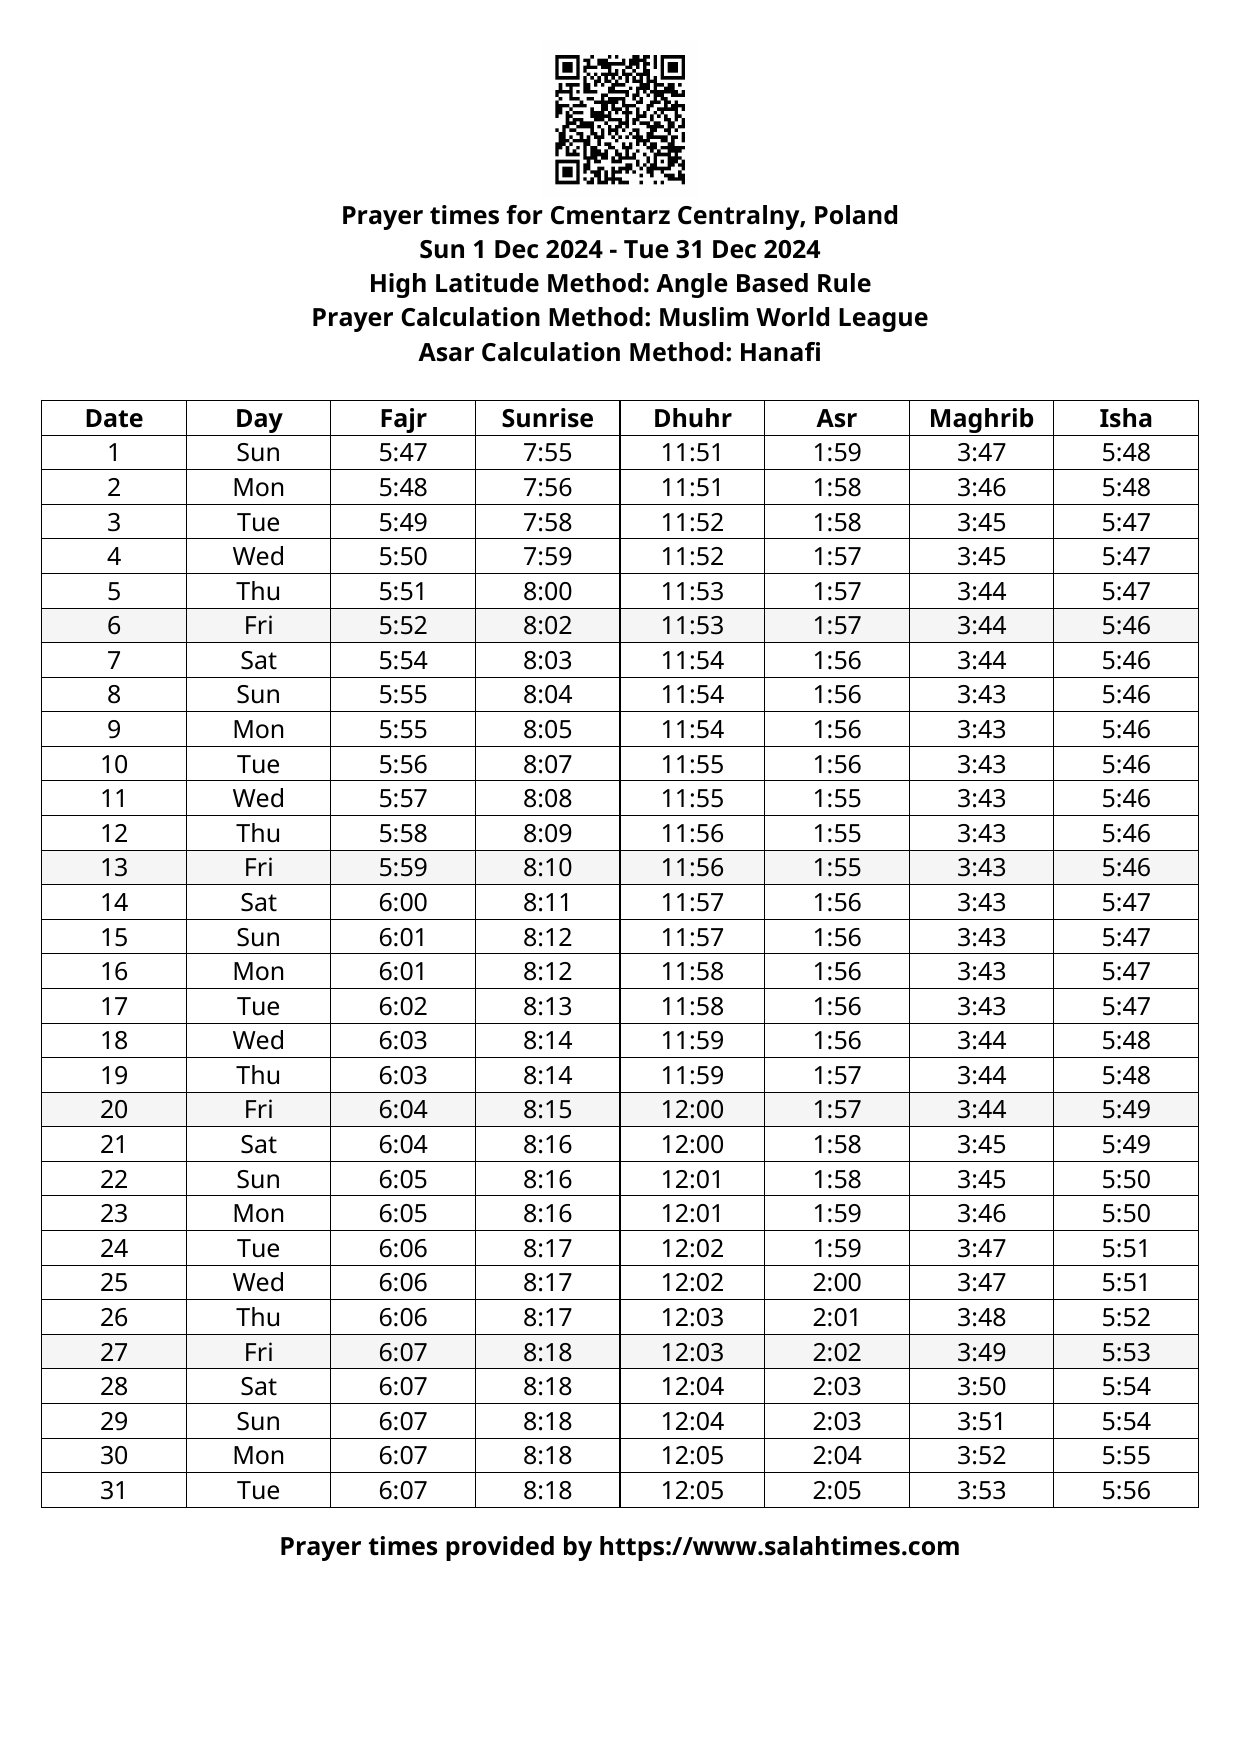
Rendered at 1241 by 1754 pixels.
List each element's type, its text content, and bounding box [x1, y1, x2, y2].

table_cell Sun [187, 678, 330, 711]
table_cell 5:46 [1054, 712, 1198, 746]
table_cell 26 [42, 1300, 186, 1334]
text Prayer times for Cmentarz Centralny, Poland [42, 198, 1198, 232]
text Prayer Calculation Method: Muslim World League [42, 300, 1198, 334]
table_cell 11:54 [621, 678, 764, 711]
table_cell 12 [42, 816, 186, 849]
table_cell 2:05 [765, 1473, 909, 1507]
table_cell 13 [42, 851, 186, 884]
table_cell 8:12 [476, 920, 619, 953]
text Asar Calculation Method: Hanafi [42, 334, 1198, 368]
table_cell 8:12 [476, 954, 619, 988]
table_cell 3:43 [910, 712, 1053, 746]
table_cell 11:57 [621, 920, 764, 953]
table_cell Thu [187, 816, 330, 849]
table_cell 6:07 [331, 1404, 475, 1437]
table_cell 2:03 [765, 1404, 909, 1437]
table_cell 5:55 [1054, 1439, 1198, 1472]
table_cell 3:46 [910, 470, 1053, 504]
table_cell 16 [42, 954, 186, 988]
table_cell 8:00 [476, 574, 619, 607]
table_cell 8:15 [476, 1093, 619, 1126]
table_cell 6:06 [331, 1300, 475, 1334]
table_cell 18 [42, 1024, 186, 1057]
table_cell 11:55 [621, 747, 764, 780]
table_cell Tue [187, 989, 330, 1022]
table_cell 3:43 [910, 920, 1053, 953]
table_cell Wed [187, 1266, 330, 1299]
table_cell 7:55 [476, 436, 619, 469]
table_cell Fri [187, 609, 330, 642]
table_cell 5:48 [1054, 1024, 1198, 1057]
table_cell Sun [187, 920, 330, 953]
table_cell 10 [42, 747, 186, 780]
table_cell 5:49 [1054, 1093, 1198, 1126]
table_cell 7:56 [476, 470, 619, 504]
table_cell 1:56 [765, 747, 909, 780]
table_cell 3:44 [910, 643, 1053, 677]
table_cell 5:59 [331, 851, 475, 884]
table_cell 7:59 [476, 539, 619, 573]
table_cell 6:06 [331, 1266, 475, 1299]
table_cell 5:47 [1054, 954, 1198, 988]
table_cell 5:54 [1054, 1369, 1198, 1403]
table_cell 17 [42, 989, 186, 1022]
table_cell 3:43 [910, 989, 1053, 1022]
table_cell 3:44 [910, 574, 1053, 607]
table_cell 1:59 [765, 1231, 909, 1264]
table_cell 8:02 [476, 609, 619, 642]
table_cell 11:51 [621, 470, 764, 504]
table_cell 3:44 [910, 1024, 1053, 1057]
table_cell 6 [42, 609, 186, 642]
table_cell 5:56 [331, 747, 475, 780]
table_cell Sat [187, 1369, 330, 1403]
table_cell 8:10 [476, 851, 619, 884]
table_cell 25 [42, 1266, 186, 1299]
table_cell 5:57 [331, 781, 475, 815]
table_cell 5:47 [1054, 885, 1198, 919]
table_cell 1:57 [765, 539, 909, 573]
table_cell 12:02 [621, 1266, 764, 1299]
table_cell 8 [42, 678, 186, 711]
table_cell 2:00 [765, 1266, 909, 1299]
table_cell 6:04 [331, 1127, 475, 1161]
table_cell 5:50 [331, 539, 475, 573]
table_cell Sun [187, 1404, 330, 1437]
table_cell 8:08 [476, 781, 619, 815]
table_cell 3:47 [910, 1231, 1053, 1264]
table_header Fajr [331, 401, 475, 434]
table_cell 5:53 [1054, 1335, 1198, 1368]
table_cell 5:54 [1054, 1404, 1198, 1437]
table_cell 3 [42, 505, 186, 538]
table_cell 1:57 [765, 1058, 909, 1092]
table_cell 5:47 [1054, 574, 1198, 607]
table_header Asr [765, 401, 909, 434]
table_cell 5:55 [331, 678, 475, 711]
table_cell Thu [187, 574, 330, 607]
table_cell 8:09 [476, 816, 619, 849]
table_cell 5:48 [331, 470, 475, 504]
table_cell 1:57 [765, 574, 909, 607]
table_cell Mon [187, 1439, 330, 1472]
table_cell Tue [187, 1473, 330, 1507]
table_cell 5:52 [1054, 1300, 1198, 1334]
table_cell Sat [187, 885, 330, 919]
table_cell 8:17 [476, 1266, 619, 1299]
table_cell 5:49 [1054, 1127, 1198, 1161]
table_cell 11:52 [621, 505, 764, 538]
table_cell 7 [42, 643, 186, 677]
table_cell 2:04 [765, 1439, 909, 1472]
table_cell 6:05 [331, 1196, 475, 1230]
table_cell Sun [187, 1162, 330, 1195]
table_cell 5:52 [331, 609, 475, 642]
table_cell 8:17 [476, 1231, 619, 1264]
table_cell 11:51 [621, 436, 764, 469]
table_cell 12:05 [621, 1439, 764, 1472]
table_cell 3:44 [910, 1093, 1053, 1126]
table_cell 11:53 [621, 574, 764, 607]
table_cell 3:52 [910, 1439, 1053, 1472]
table_cell 5:51 [1054, 1266, 1198, 1299]
table_cell 5:48 [1054, 470, 1198, 504]
table_cell 8:18 [476, 1335, 619, 1368]
table_cell 5:46 [1054, 747, 1198, 780]
text Sun 1 Dec 2024 - Tue 31 Dec 2024 [42, 232, 1198, 266]
table_cell 8:14 [476, 1058, 619, 1092]
table_cell 11:57 [621, 885, 764, 919]
table_cell 5:46 [1054, 678, 1198, 711]
table_cell Thu [187, 1058, 330, 1092]
table_cell 3:46 [910, 1196, 1053, 1230]
table_cell 12:01 [621, 1162, 764, 1195]
table_cell 1:56 [765, 989, 909, 1022]
table_cell 21 [42, 1127, 186, 1161]
table_cell 11:58 [621, 954, 764, 988]
table_cell 1:55 [765, 851, 909, 884]
table_cell 12:02 [621, 1231, 764, 1264]
table_cell 27 [42, 1335, 186, 1368]
table_cell 9 [42, 712, 186, 746]
table_cell 3:45 [910, 505, 1053, 538]
table_cell 6:07 [331, 1473, 475, 1507]
picture [542, 41, 699, 198]
table_cell 11:56 [621, 851, 764, 884]
table_cell Mon [187, 1196, 330, 1230]
table_cell 3:51 [910, 1404, 1053, 1437]
table_cell 1:56 [765, 920, 909, 953]
table_cell 11:59 [621, 1024, 764, 1057]
table_cell 5:48 [1054, 436, 1198, 469]
table_cell 1:56 [765, 712, 909, 746]
table_cell 3:47 [910, 1266, 1053, 1299]
table_cell Wed [187, 539, 330, 573]
table_cell 22 [42, 1162, 186, 1195]
table_cell 1:56 [765, 954, 909, 988]
table_cell 5:47 [1054, 505, 1198, 538]
table_cell 5:47 [1054, 920, 1198, 953]
table_cell 3:43 [910, 816, 1053, 849]
table_cell 3:43 [910, 781, 1053, 815]
table_header Date [42, 401, 186, 434]
table_cell 8:18 [476, 1473, 619, 1507]
table_cell Sun [187, 436, 330, 469]
table_cell 3:45 [910, 1162, 1053, 1195]
table_cell 1:56 [765, 678, 909, 711]
table_cell 4 [42, 539, 186, 573]
text Prayer times provided by https://www.salahtimes.com [42, 1528, 1198, 1563]
table_cell 5:46 [1054, 609, 1198, 642]
table_cell 6:06 [331, 1231, 475, 1264]
table_cell 8:05 [476, 712, 619, 746]
table_cell 8:16 [476, 1196, 619, 1230]
table_cell 11:56 [621, 816, 764, 849]
table_cell 11:54 [621, 712, 764, 746]
table_cell 3:53 [910, 1473, 1053, 1507]
table_cell 19 [42, 1058, 186, 1092]
table_cell 15 [42, 920, 186, 953]
table_cell 1:59 [765, 1196, 909, 1230]
table_cell Sat [187, 1127, 330, 1161]
table_cell 1:58 [765, 1162, 909, 1195]
table_cell 5:49 [331, 505, 475, 538]
table_cell Fri [187, 851, 330, 884]
table_cell 5:50 [1054, 1196, 1198, 1230]
table_cell 6:07 [331, 1335, 475, 1368]
table_cell 3:45 [910, 539, 1053, 573]
table_cell 5:51 [331, 574, 475, 607]
table_cell 1:57 [765, 609, 909, 642]
table_cell 20 [42, 1093, 186, 1126]
table_cell 8:18 [476, 1404, 619, 1437]
table_header Maghrib [910, 401, 1053, 434]
table_cell 3:44 [910, 1058, 1053, 1092]
table_cell 2:02 [765, 1335, 909, 1368]
table_header Day [187, 401, 330, 434]
table_cell 6:07 [331, 1369, 475, 1403]
table_cell Fri [187, 1335, 330, 1368]
table_cell 8:03 [476, 643, 619, 677]
table_cell 8:11 [476, 885, 619, 919]
table_cell 6:04 [331, 1093, 475, 1126]
table_cell 6:01 [331, 920, 475, 953]
table_cell 5:54 [331, 643, 475, 677]
table_cell Mon [187, 954, 330, 988]
table_cell 8:16 [476, 1162, 619, 1195]
table_cell 1 [42, 436, 186, 469]
table_cell 5:46 [1054, 816, 1198, 849]
table_cell 29 [42, 1404, 186, 1437]
table_cell Mon [187, 470, 330, 504]
table_cell 1:58 [765, 1127, 909, 1161]
table_cell Sat [187, 643, 330, 677]
table_header Dhuhr [621, 401, 764, 434]
table_cell Tue [187, 1231, 330, 1264]
table_cell 8:18 [476, 1439, 619, 1472]
table_cell Tue [187, 747, 330, 780]
table_cell 1:56 [765, 1024, 909, 1057]
table_cell 3:43 [910, 885, 1053, 919]
table_cell 8:13 [476, 989, 619, 1022]
table_cell Wed [187, 781, 330, 815]
table_cell 8:16 [476, 1127, 619, 1161]
table_cell 11:52 [621, 539, 764, 573]
table_cell 6:01 [331, 954, 475, 988]
table_cell 6:03 [331, 1024, 475, 1057]
table_cell 3:45 [910, 1127, 1053, 1161]
table_cell 12:00 [621, 1093, 764, 1126]
table_cell 12:05 [621, 1473, 764, 1507]
table_cell 1:57 [765, 1093, 909, 1126]
table_cell 6:07 [331, 1439, 475, 1472]
table_cell 3:43 [910, 851, 1053, 884]
table_cell 30 [42, 1439, 186, 1472]
table_cell 5:47 [331, 436, 475, 469]
table_cell 6:00 [331, 885, 475, 919]
table_cell 11:59 [621, 1058, 764, 1092]
table_cell 3:50 [910, 1369, 1053, 1403]
table_header Isha [1054, 401, 1198, 434]
table_cell 24 [42, 1231, 186, 1264]
table_cell 11:58 [621, 989, 764, 1022]
table_cell 3:43 [910, 678, 1053, 711]
table_cell 23 [42, 1196, 186, 1230]
table_cell 3:44 [910, 609, 1053, 642]
table_cell 8:17 [476, 1300, 619, 1334]
table_cell 5:47 [1054, 539, 1198, 573]
table_cell 12:04 [621, 1369, 764, 1403]
table_cell Wed [187, 1024, 330, 1057]
table_cell 3:48 [910, 1300, 1053, 1334]
table_cell 2:03 [765, 1369, 909, 1403]
table_cell Fri [187, 1093, 330, 1126]
table_cell 12:01 [621, 1196, 764, 1230]
table_cell 3:49 [910, 1335, 1053, 1368]
table_cell 1:59 [765, 436, 909, 469]
table_cell 5:56 [1054, 1473, 1198, 1507]
table_cell 2:01 [765, 1300, 909, 1334]
table_cell 1:55 [765, 781, 909, 815]
table_cell 5:55 [331, 712, 475, 746]
table_cell 8:14 [476, 1024, 619, 1057]
table_cell Mon [187, 712, 330, 746]
table_cell 5:50 [1054, 1162, 1198, 1195]
table_cell 12:00 [621, 1127, 764, 1161]
table_cell 1:55 [765, 816, 909, 849]
text High Latitude Method: Angle Based Rule [42, 266, 1198, 300]
table_cell 5:47 [1054, 989, 1198, 1022]
table_cell 7:58 [476, 505, 619, 538]
table_cell 12:03 [621, 1300, 764, 1334]
table_cell 31 [42, 1473, 186, 1507]
table_cell 6:05 [331, 1162, 475, 1195]
table_cell 1:58 [765, 505, 909, 538]
table_cell 1:56 [765, 643, 909, 677]
table_cell 1:58 [765, 470, 909, 504]
table_cell 11:53 [621, 609, 764, 642]
table_cell 5 [42, 574, 186, 607]
table_cell 6:02 [331, 989, 475, 1022]
table_cell 3:43 [910, 954, 1053, 988]
table_cell 1:56 [765, 885, 909, 919]
table_cell 11:54 [621, 643, 764, 677]
table_cell Tue [187, 505, 330, 538]
table_cell 11:55 [621, 781, 764, 815]
table_cell 2 [42, 470, 186, 504]
table_cell 8:04 [476, 678, 619, 711]
table_cell 5:46 [1054, 851, 1198, 884]
table_cell 3:47 [910, 436, 1053, 469]
table_cell 11 [42, 781, 186, 815]
table_cell 3:43 [910, 747, 1053, 780]
table_cell 12:03 [621, 1335, 764, 1368]
table_cell 5:58 [331, 816, 475, 849]
table_cell 5:51 [1054, 1231, 1198, 1264]
table_cell 8:07 [476, 747, 619, 780]
table_cell Thu [187, 1300, 330, 1334]
table_cell 12:04 [621, 1404, 764, 1437]
table_cell 5:46 [1054, 643, 1198, 677]
table_cell 8:18 [476, 1369, 619, 1403]
table_cell 6:03 [331, 1058, 475, 1092]
table_cell 5:48 [1054, 1058, 1198, 1092]
table_cell 28 [42, 1369, 186, 1403]
table_header Sunrise [476, 401, 619, 434]
table_cell 14 [42, 885, 186, 919]
table_cell 5:46 [1054, 781, 1198, 815]
